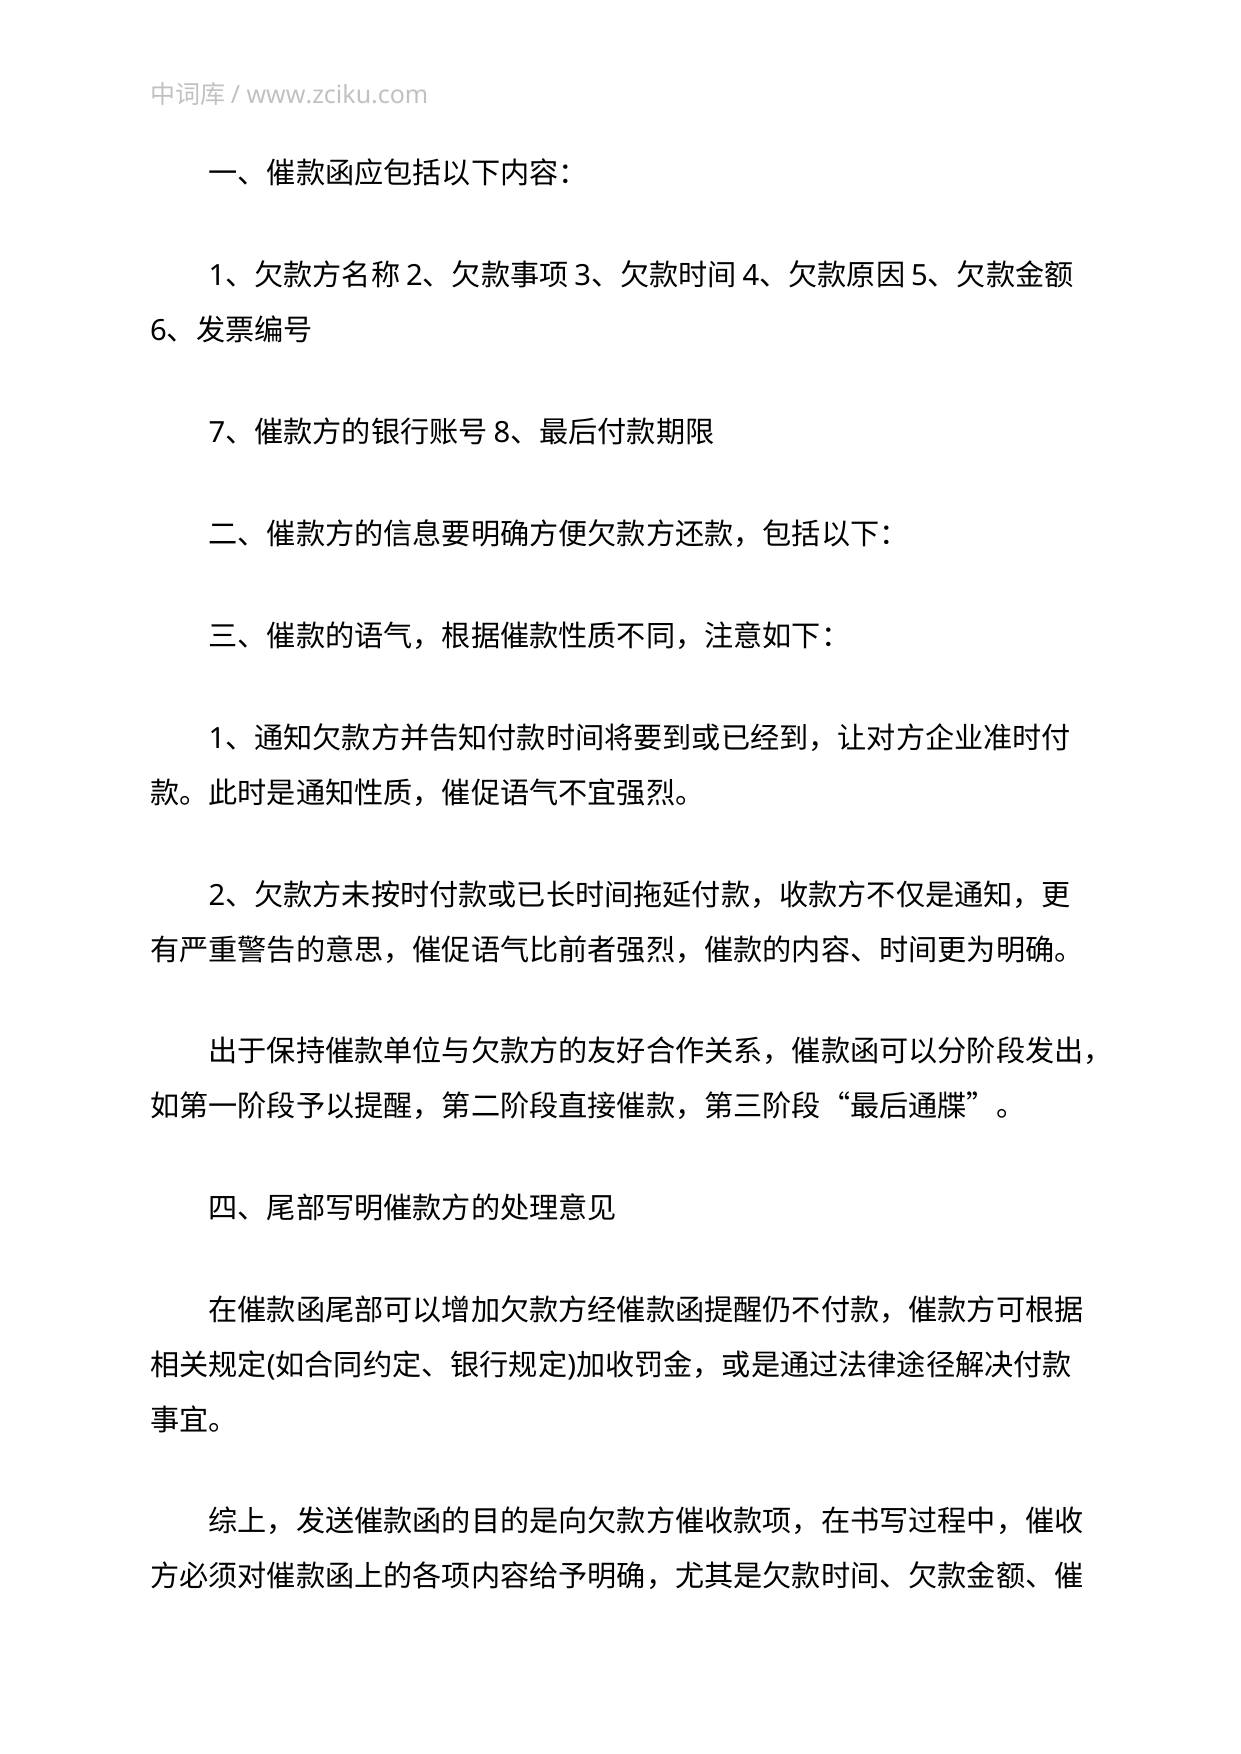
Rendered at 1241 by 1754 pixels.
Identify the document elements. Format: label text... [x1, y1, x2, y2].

text 1、欠款方名称2、欠款事项3、欠款时间4、欠款原因5、欠款金额6、发票编号 [150, 252, 1090, 349]
text 2、欠款方未按时付款或已长时间拖延付款，收款方不仅是通知，更有严重警告的意思，催促语气比前者强烈，催款的内容、时间更为明确。 [150, 871, 1090, 968]
text 四、尾部写明催款方的处理意见 [150, 1184, 1090, 1227]
text 一、催款函应包括以下内容： [150, 150, 1090, 192]
text 二、催款方的信息要明确方便欠款方还款，包括以下： [150, 511, 1090, 553]
text 三、催款的语气，根据催款性质不同，注意如下： [150, 612, 1090, 655]
text 在催款函尾部可以增加欠款方经催款函提醒仍不付款，催款方可根据相关规定(如合同约定、银行规定)加收罚金，或是通过法律途径解决付款事宜。 [150, 1286, 1090, 1438]
text 1、通知欠款方并告知付款时间将要到或已经到，让对方企业准时付款。此时是通知性质，催促语气不宜强烈。 [150, 714, 1090, 812]
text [150, 1498, 1090, 1595]
text 出于保持催款单位与欠款方的友好合作关系，催款函可以分阶段发出，如第一阶段予以提醒，第二阶段直接催款，第三阶段“最后通牒”。 [150, 1028, 1090, 1125]
text 7、催款方的银行账号8、最后付款期限 [150, 409, 1090, 451]
